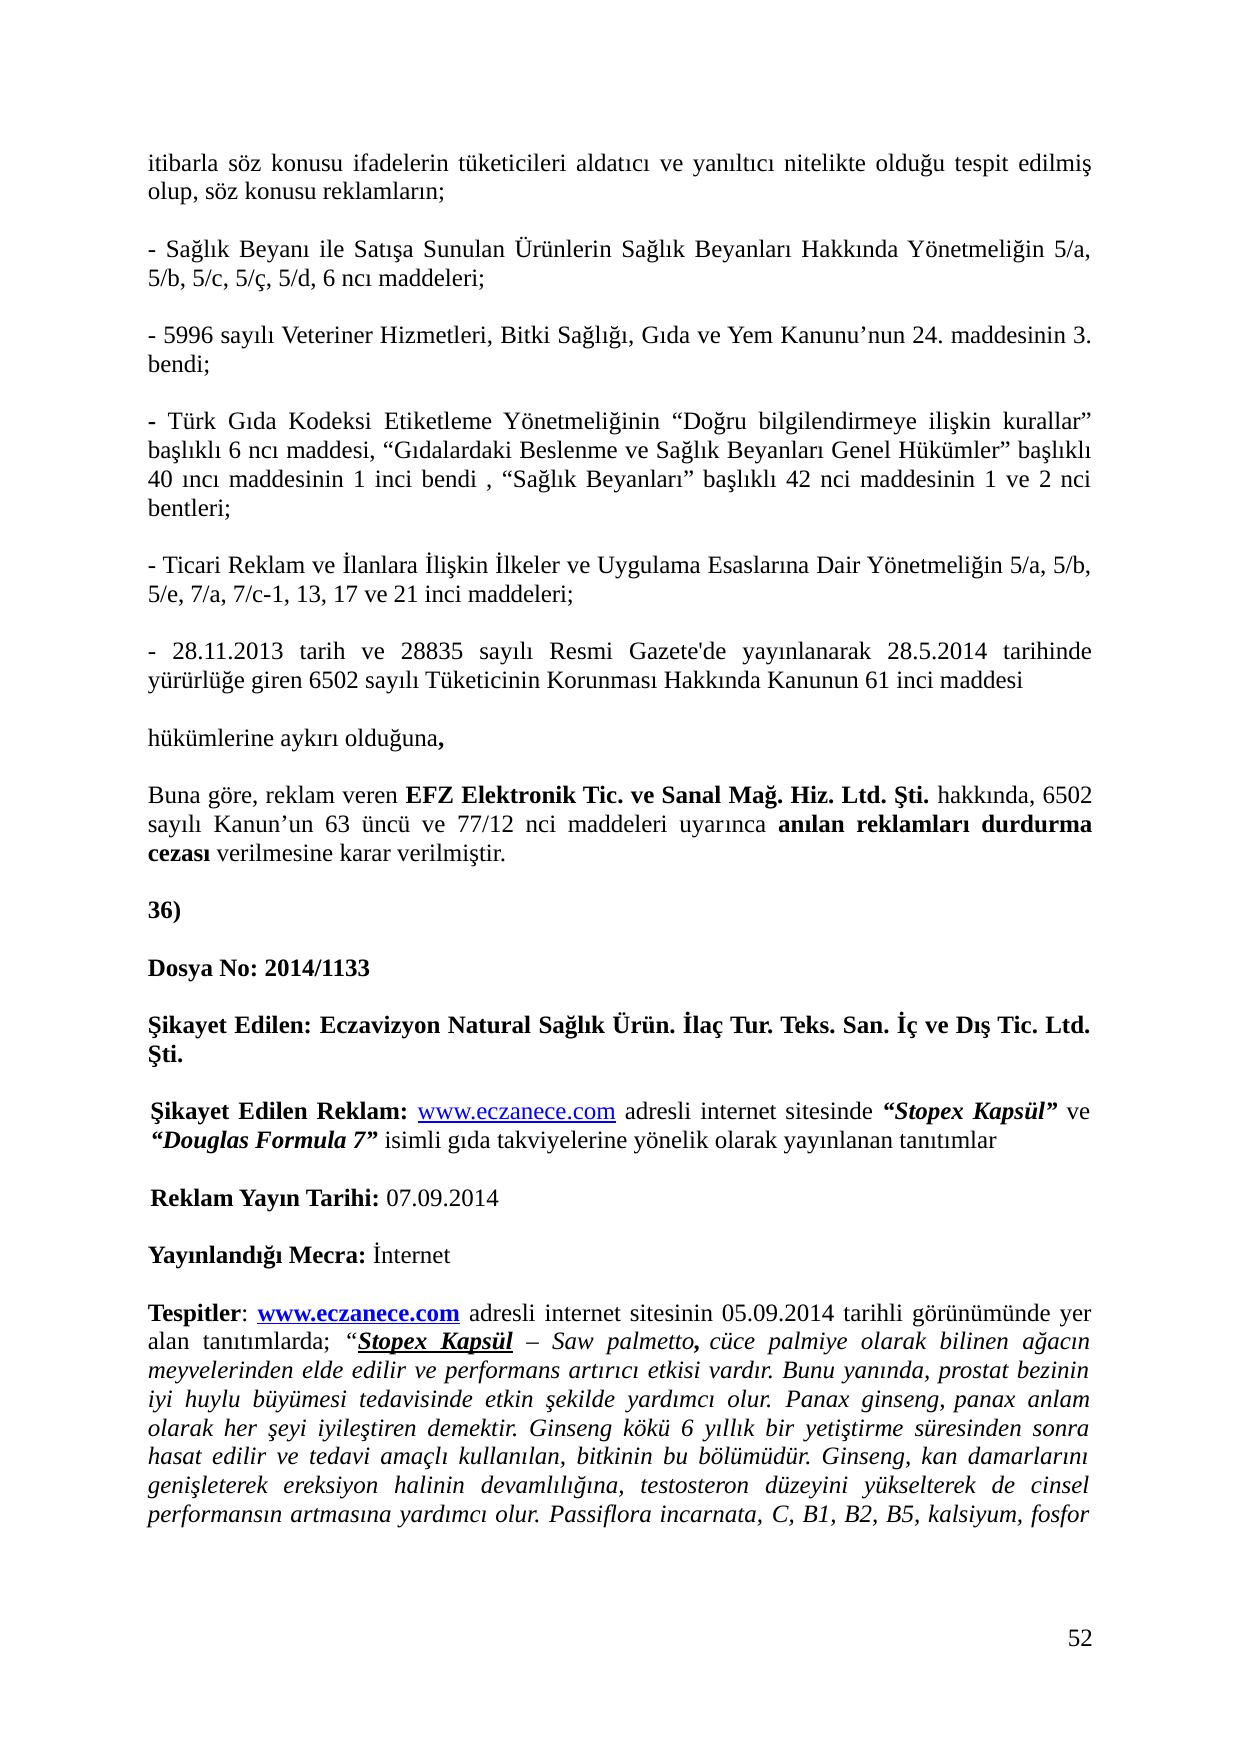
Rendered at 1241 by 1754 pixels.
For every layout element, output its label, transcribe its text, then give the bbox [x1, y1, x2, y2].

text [148, 1298, 1092, 1528]
text Şikayet Edilen Reklam: www.eczanece.com adresli internet sitesinde “Stopex Kapsül” ve “Douglas Formula 7” isimli gıda takviyelerine yönelik olarak yayınlanan tanıtımlar [150, 1096, 1090, 1154]
text - Türk Gıda Kodeksi Etiketleme Yönetmeliğinin “Doğru bilgilendirmeye ilişkin kurallar” başlıklı 6 ncı maddesi, “Gıdalardaki Beslenme ve Sağlık Beyanları Genel Hükümler” başlıklı 40 ıncı maddesinin 1 inci bendi , “Sağlık Beyanları” başlıklı 42 nci maddesinin 1 ve 2 nci bentleri; [148, 406, 1092, 521]
text - 5996 sayılı Veteriner Hizmetleri, Bitki Sağlığı, Gıda ve Yem Kanunu’nun 24. maddesinin 3. bendi; [148, 320, 1092, 378]
text - Ticari Reklam ve İlanlara İlişkin İlkeler ve Uygulama Esaslarına Dair Yönetmeliğin 5/a, 5/b, 5/e, 7/a, 7/c-1, 13, 17 ve 21 inci maddeleri; [148, 550, 1092, 608]
text - Sağlık Beyanı ile Satışa Sunulan Ürünlerin Sağlık Beyanları Hakkında Yönetmeliğin 5/a, 5/b, 5/c, 5/ç, 5/d, 6 ncı maddeleri; [148, 234, 1092, 291]
text Buna göre, reklam veren EFZ Elektronik Tic. ve Sanal Mağ. Hiz. Ltd. Şti. hakkında, 6502 sayılı Kanun’un 63 üncü ve 77/12 nci maddeleri uyarınca anılan reklamları durdurma cezası verilmesine karar verilmiştir. [148, 780, 1092, 866]
text Yayınlandığı Mecra: İnternet [148, 1240, 1092, 1269]
text Reklam Yayın Tarihi: 07.09.2014 [150, 1183, 1090, 1211]
text Şikayet Edilen: Eczavizyon Natural Sağlık Ürün. İlaç Tur. Teks. San. İç ve Dış Tic. Ltd. Şti. [148, 1010, 1092, 1068]
text hükümlerine aykırı olduğuna, [148, 723, 1092, 751]
text - 28.11.2013 tarih ve 28835 sayılı Resmi Gazete'de yayınlanarak 28.5.2014 tarihinde yürürlüğe giren 6502 sayılı Tüketicinin Korunması Hakkında Kanunun 61 inci maddesi [148, 636, 1092, 694]
text Dosya No: 2014/1133 [148, 953, 1092, 981]
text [148, 148, 1092, 205]
text 36) [148, 895, 1092, 924]
